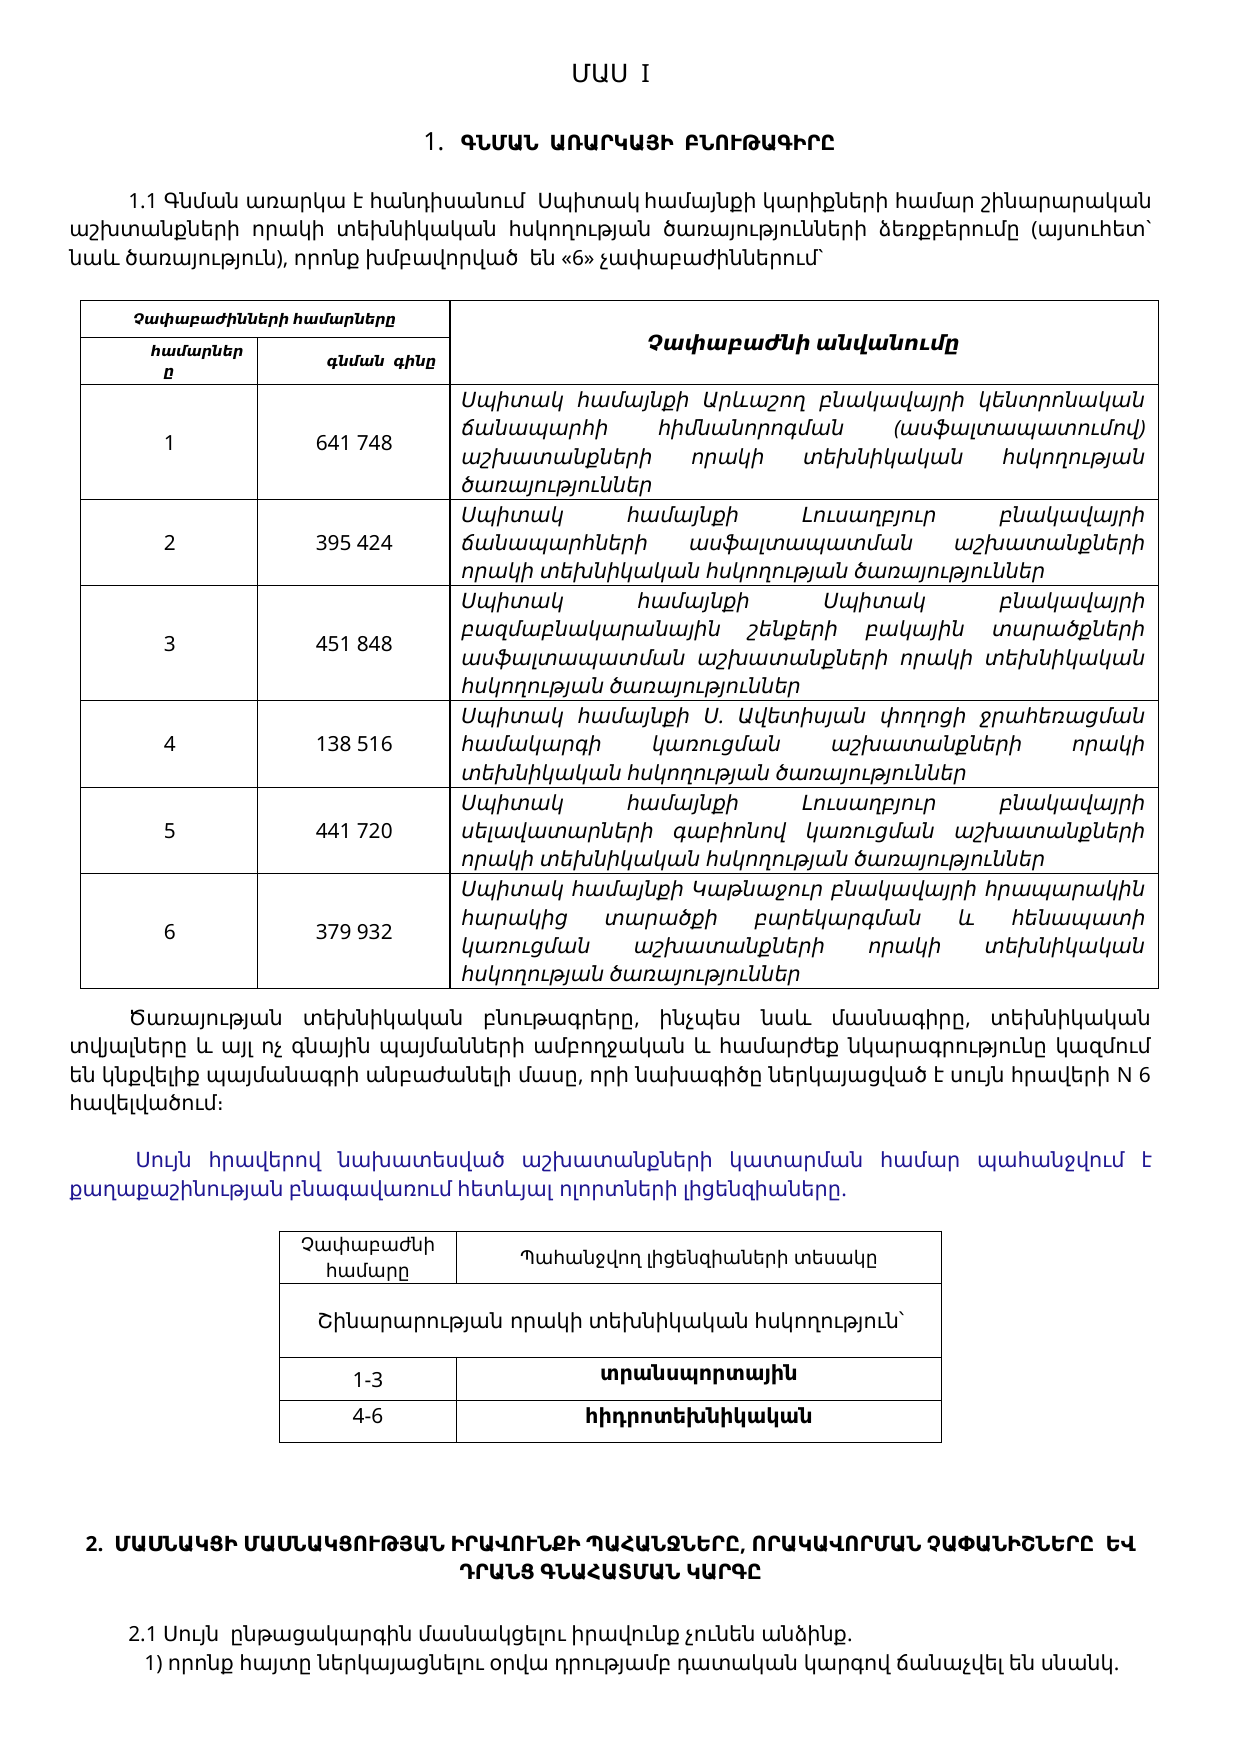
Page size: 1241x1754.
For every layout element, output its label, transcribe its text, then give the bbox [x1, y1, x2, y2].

table_cell 3 [81, 586, 257, 700]
table_cell 5 [81, 788, 257, 873]
table_cell 1-3 [280, 1358, 456, 1400]
table_cell տրանսպորտային [457, 1358, 941, 1400]
table_header Չափաբաժնի համարը [280, 1232, 456, 1283]
table_cell հիդրոտեխնիկական [457, 1401, 941, 1442]
table_cell Սպիտակ համայնքի Լուսաղբյուր բնակավայրի ճանապարհների ասֆալտապատման աշխատանքների որակի տեխնիկական հսկողության ծառայություններ [451, 500, 1158, 585]
text 2.1 Սույն ընթացակարգին մասնակցելու իրավունք չունեն անձինք. [69, 1619, 1152, 1648]
list ԳՆՄԱՆ ԱՌԱՐԿԱՅԻ ԲՆՈՒԹԱԳԻՐԸ [107, 124, 1152, 158]
table_cell 641 748 [258, 385, 449, 499]
subtitle 1.1 Գնման առարկա է հանդիսանում Սպիտակ համայնքի կարիքների համար շինարարական աշխտանքների որակի տեխնիկական հսկողության ծառայությունների ձեռքբերումը (այսուհետ` նաև ծառայություն), որոնք խմբավորված են «6» չափաբաժիններում` [69, 186, 1152, 271]
table_cell 379 932 [258, 874, 449, 988]
table_cell համարները [81, 338, 257, 384]
table_header Պահանջվող լիցենզիաների տեսակը [457, 1232, 941, 1283]
text Ծառայության տեխնիկական բնութագրերը, ինչպես նաև մասնագիրը, տեխնիկական տվյալները և այլ ոչ գնային պայմանների ամբողջական և համարժեք նկարագրությունը կազմում են կնքվելիք պայմանագրի անբաժանելի մասը, որի նախագիծը ներկայացված է սույն հրավերի N 6 հավելվածում։ [69, 1003, 1152, 1117]
table_cell Սպիտակ համայնքի Սպիտակ բնակավայրի բազմաբնակարանային շենքերի բակային տարածքների ասֆալտապատման աշխատանքների որակի տեխնիկական հսկողության ծառայություններ [451, 586, 1158, 700]
table_cell 4 [81, 701, 257, 787]
table_header Չափաբաժինների համարները [81, 301, 449, 337]
table_cell 6 [81, 874, 257, 988]
text 2. ՄԱՍՆԱԿՑԻ ՄԱՍՆԱԿՑՈՒԹՅԱՆ ԻՐԱՎՈՒՆՔԻ ՊԱՀԱՆՋՆԵՐԸ, ՈՐԱԿԱՎՈՐՄԱՆ ՉԱՓԱՆԻՇՆԵՐԸ ԵՎ ԴՐԱՆՑ ԳՆԱՀԱՏՄԱՆ ԿԱՐԳԸ [69, 1529, 1152, 1586]
table_cell գնման գինը [258, 338, 449, 384]
text ՄԱՍ I [69, 56, 1152, 89]
text Սույն հրավերով նախատեսված աշխատանքների կատարման համար պահանջվում է քաղաքաշինության բնագավառում հետևյալ ոլորտների լիցենզիաները. [69, 1145, 1152, 1202]
table_cell Սպիտակ համայնքի Լուսաղբյուր բնակավայրի սելավատարների գաբիոնով կառուցման աշխատանքների որակի տեխնիկական հսկողության ծառայություններ [451, 788, 1158, 873]
table_cell Շինարարության որակի տեխնիկական հսկողություն՝ [280, 1284, 941, 1357]
table_cell Սպիտակ համայնքի Ս. Ավետիսյան փողոցի ջրահեռացման համակարգի կառուցման աշխատանքների որակի տեխնիկական հսկողության ծառայություններ [451, 701, 1158, 787]
table_cell 138 516 [258, 701, 449, 787]
table_cell 1 [81, 385, 257, 499]
table_cell 395 424 [258, 500, 449, 585]
table_cell Սպիտակ համայնքի Արևաշող բնակավայրի կենտրոնական ճանապարհի հիմնանորոգման (ասֆալտապատումով) աշխատանքների որակի տեխնիկական հսկողության ծառայություններ [451, 385, 1158, 499]
table_cell 4-6 [280, 1401, 456, 1442]
table_header Չափաբաժնի անվանումը [451, 301, 1158, 384]
table_cell 441 720 [258, 788, 449, 873]
table_cell 2 [81, 500, 257, 585]
table_cell 451 848 [258, 586, 449, 700]
table_cell Սպիտակ համայնքի Կաթնաջուր բնակավայրի հրապարակին հարակից տարածքի բարեկարգման և հենապատի կառուցման աշխատանքների որակի տեխնիկական հսկողության ծառայություններ [451, 874, 1158, 988]
text 1) որոնք հայտը ներկայացնելու օրվա դրությամբ դատական կարգով ճանաչվել են սնանկ. [69, 1648, 1152, 1676]
